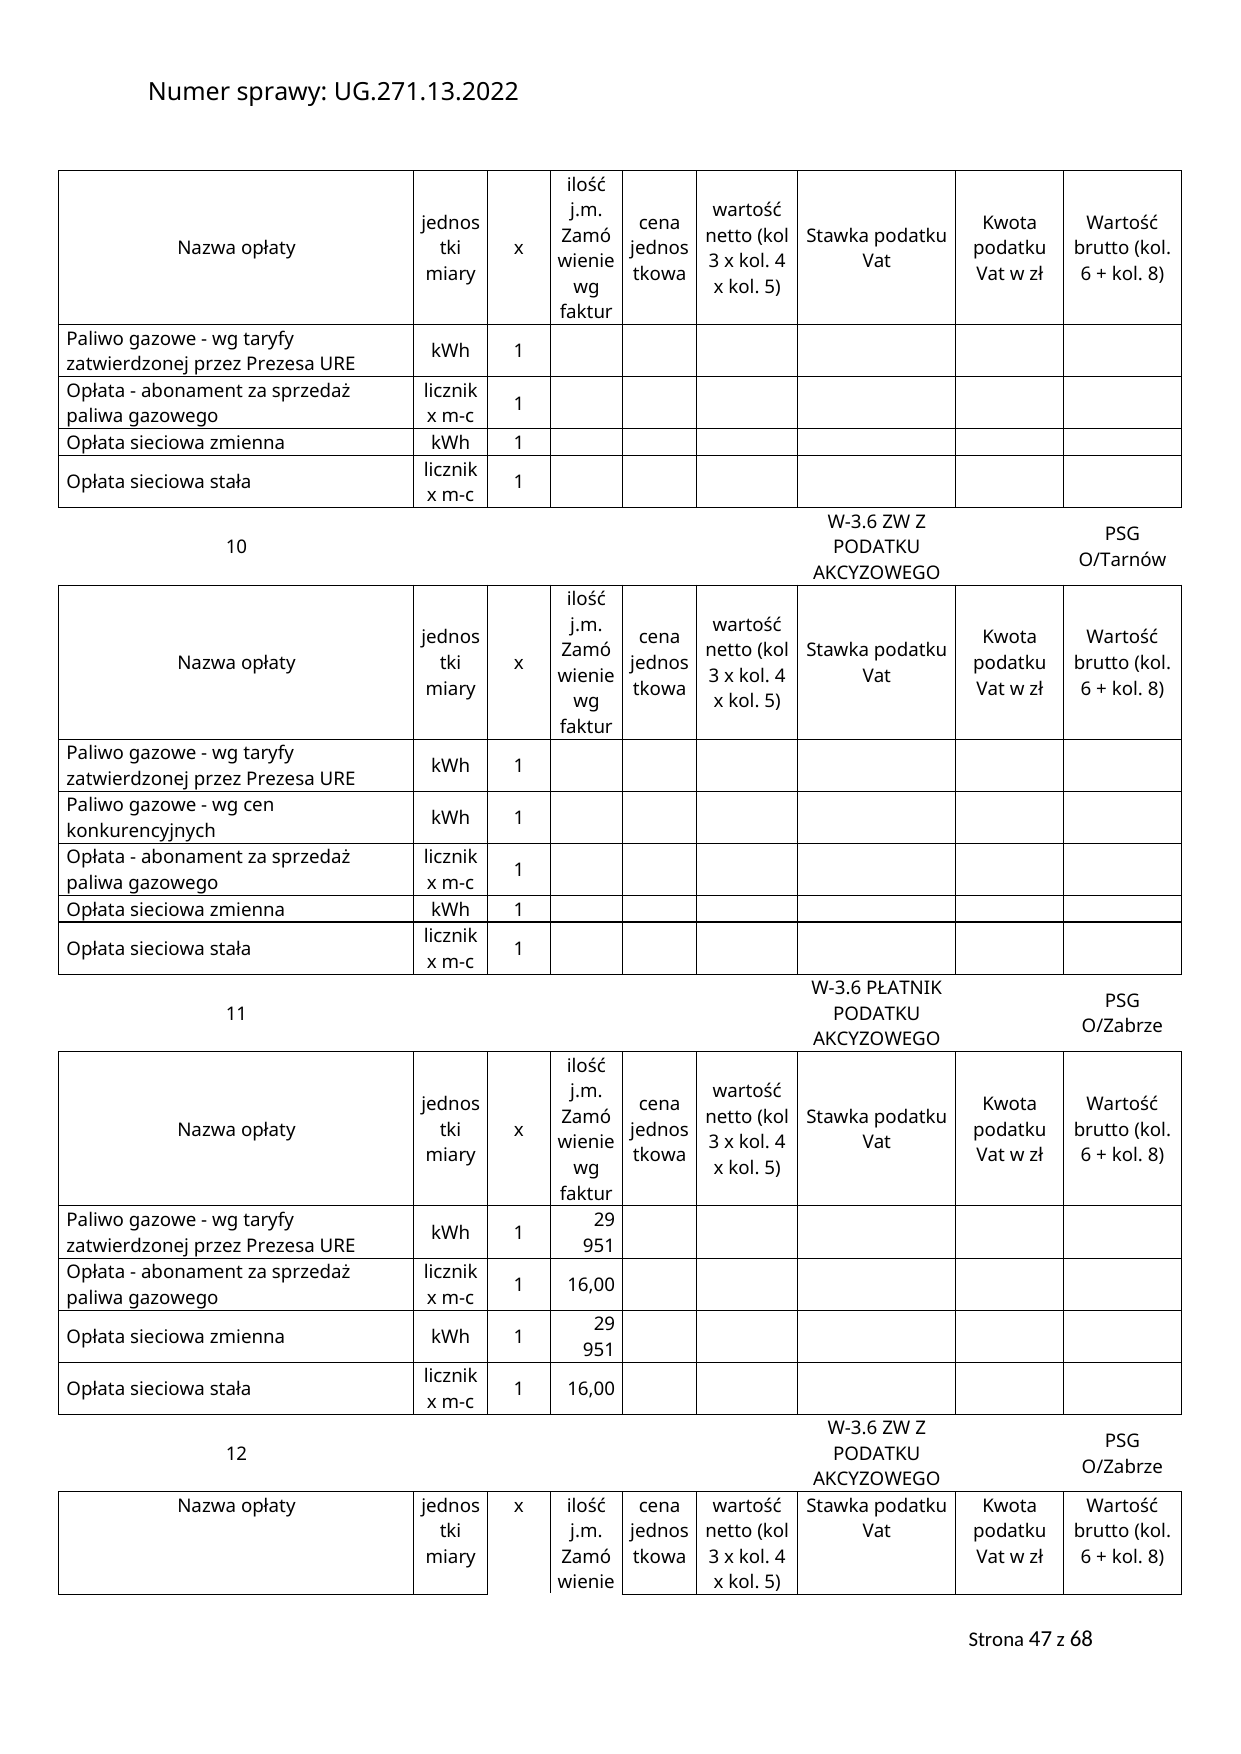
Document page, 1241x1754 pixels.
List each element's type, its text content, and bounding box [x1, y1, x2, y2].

table_cell [550, 508, 622, 584]
table_cell [622, 975, 697, 1051]
table_cell [697, 896, 797, 921]
table_cell cena jednostkowa [623, 586, 696, 739]
table_cell [550, 975, 622, 1051]
table_cell PSG O/Zabrze [1063, 1415, 1181, 1491]
table_cell 1 [488, 1259, 550, 1309]
table_cell PSG O/Tarnów [1063, 508, 1181, 584]
table_cell [551, 429, 622, 455]
table_cell 16,00 [551, 1259, 622, 1309]
table_cell Nazwa opłaty [59, 1492, 413, 1594]
table_cell [956, 377, 1063, 428]
table_cell [623, 1259, 696, 1309]
table_cell [487, 975, 550, 1051]
table_cell 1 [488, 1206, 550, 1257]
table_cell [956, 1492, 1063, 1594]
table_cell 1 [488, 923, 550, 973]
table_cell cena jednostkowa [623, 1052, 696, 1205]
table_cell Paliwo gazowe - wg taryfy zatwierdzonej przez Prezesa URE [59, 1206, 413, 1257]
table_cell 1 [488, 1311, 550, 1362]
table_cell [798, 896, 955, 921]
table_cell [697, 792, 797, 843]
table_cell [1064, 844, 1181, 895]
table_cell ilość j.m. Zamówienie wg faktur [551, 171, 622, 324]
table_cell Opłata sieciowa stała [59, 456, 413, 507]
table_cell [798, 792, 955, 843]
table_cell [697, 1311, 797, 1362]
table_cell W-3.6 PŁATNIK PODATKU AKCYZOWEGO [797, 975, 956, 1051]
table_cell 11 [59, 975, 413, 1051]
table_cell [623, 740, 696, 791]
table_cell [798, 844, 955, 895]
table_cell [956, 1259, 1063, 1309]
table_cell [1064, 1259, 1181, 1309]
table_cell [956, 429, 1063, 455]
table_cell 1 [488, 456, 550, 507]
table_cell jednostki miary [414, 171, 487, 324]
table_cell Opłata sieciowa stała [59, 923, 413, 973]
table_cell [798, 1259, 955, 1309]
table_cell [956, 844, 1063, 895]
table_cell Stawka podatku Vat [798, 1492, 955, 1594]
table_cell [623, 456, 696, 507]
table_cell x [488, 1052, 550, 1205]
table_cell [798, 456, 955, 507]
table_cell x [488, 171, 550, 324]
table_cell [697, 1415, 797, 1491]
table_cell [623, 923, 696, 973]
table_cell jednostki miary [414, 1492, 487, 1594]
table_cell Paliwo gazowe - wg taryfy zatwierdzonej przez Prezesa URE [59, 740, 413, 791]
table_cell [414, 508, 487, 584]
table_cell licznik x m-c [414, 377, 487, 428]
table_cell [956, 792, 1063, 843]
table_cell [956, 1415, 1063, 1491]
table_cell licznik x m-c [414, 923, 487, 973]
table_cell [1064, 429, 1181, 455]
table_cell ilość j.m. Zamówienie wg faktur [551, 586, 622, 739]
table_cell [697, 429, 797, 455]
table_cell [551, 456, 622, 507]
table_cell 1 [488, 740, 550, 791]
table_cell [697, 975, 797, 1051]
table_cell 1 [488, 1363, 550, 1414]
table_cell [623, 429, 696, 455]
table_cell 16,00 [551, 1363, 622, 1414]
table_cell [551, 792, 622, 843]
table_cell Paliwo gazowe - wg taryfy zatwierdzonej przez Prezesa URE [59, 325, 413, 376]
table_cell [1064, 456, 1181, 507]
table_cell Opłata - abonament za sprzedaż paliwa gazowego [59, 377, 413, 428]
table_cell 1 [488, 429, 550, 455]
table_cell kWh [414, 1311, 487, 1362]
table_cell [1064, 740, 1181, 791]
table_cell [623, 377, 696, 428]
table_cell [697, 508, 797, 584]
table_cell [622, 1415, 697, 1491]
table_cell wartość netto (kol 3 x kol. 4 x kol. 5) [697, 1052, 797, 1205]
table_cell Stawka podatku Vat [798, 171, 955, 324]
table_cell W-3.6 ZW Z PODATKU AKCYZOWEGO [797, 1415, 956, 1491]
table_cell [623, 844, 696, 895]
table_cell Kwota podatku Vat w zł [956, 1052, 1063, 1205]
table_cell Nazwa opłaty [59, 1052, 413, 1205]
table_cell Stawka podatku Vat [798, 1052, 955, 1205]
table_cell [1064, 896, 1181, 921]
table_cell [956, 1311, 1063, 1362]
table_cell [956, 975, 1063, 1051]
table_cell [798, 1311, 955, 1362]
table_cell wartość netto (kol 3 x kol. 4 x kol. 5) [697, 171, 797, 324]
table_cell 10 [59, 508, 413, 584]
table_cell [551, 740, 622, 791]
table_cell x [488, 1492, 550, 1594]
table_cell jednostki miary [414, 586, 487, 739]
table_cell cena jednostkowa [623, 1492, 696, 1594]
table_cell Opłata sieciowa zmienna [59, 429, 413, 455]
table_cell jednostki miary [414, 1052, 487, 1205]
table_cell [550, 1492, 622, 1594]
table_cell [798, 740, 955, 791]
table_cell [623, 1311, 696, 1362]
table_cell W-3.6 ZW Z PODATKU AKCYZOWEGO [797, 508, 956, 584]
table_cell [1064, 792, 1181, 843]
table_cell Opłata sieciowa stała [59, 1363, 413, 1414]
table_cell licznik x m-c [414, 1259, 487, 1309]
table_cell 12 [59, 1415, 413, 1491]
table_cell kWh [414, 740, 487, 791]
table_cell [1064, 377, 1181, 428]
table_cell [798, 325, 955, 376]
table_cell [414, 975, 487, 1051]
table_cell [1064, 1311, 1181, 1362]
table_cell Wartość brutto (kol. 6 + kol. 8) [1064, 171, 1181, 324]
table_cell x [488, 586, 550, 739]
table_cell [551, 325, 622, 376]
table_cell [798, 923, 955, 973]
table_cell Opłata sieciowa zmienna [59, 1311, 413, 1362]
table_cell kWh [414, 1206, 487, 1257]
table_cell licznik x m-c [414, 1363, 487, 1414]
table_cell [623, 896, 696, 921]
table_cell Opłata - abonament za sprzedaż paliwa gazowego [59, 1259, 413, 1309]
table_cell wartość netto (kol 3 x kol. 4 x kol. 5) [697, 586, 797, 739]
table_cell [798, 1363, 955, 1414]
table_cell kWh [414, 325, 487, 376]
table_cell Opłata sieciowa zmienna [59, 896, 413, 921]
table_cell [1064, 1206, 1181, 1257]
table_cell Wartość brutto (kol. 6 + kol. 8) [1064, 1052, 1181, 1205]
table_cell [623, 1206, 696, 1257]
table_cell [697, 456, 797, 507]
table_cell [956, 923, 1063, 973]
table_cell [798, 1206, 955, 1257]
table_cell [623, 792, 696, 843]
table_cell [697, 740, 797, 791]
table_cell [956, 508, 1063, 584]
table_cell [414, 1415, 487, 1491]
table_cell [551, 377, 622, 428]
table_cell Nazwa opłaty [59, 586, 413, 739]
table_cell Opłata - abonament za sprzedaż paliwa gazowego [59, 844, 413, 895]
table_cell kWh [414, 896, 487, 921]
table_cell [487, 1415, 550, 1491]
table_cell kWh [414, 429, 487, 455]
table_cell [798, 377, 955, 428]
table_cell [551, 844, 622, 895]
table_cell Kwota podatku Vat w zł [956, 171, 1063, 324]
table_cell 1 [488, 844, 550, 895]
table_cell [697, 1492, 797, 1594]
table_cell [956, 896, 1063, 921]
table_cell [697, 1206, 797, 1257]
table_cell [697, 325, 797, 376]
table_cell [1064, 325, 1181, 376]
table_cell Wartość brutto (kol. 6 + kol. 8) [1064, 586, 1181, 739]
table_cell [1064, 923, 1181, 973]
table_cell ilość j.m. Zamówienie wg faktur [551, 1052, 622, 1205]
table_cell [697, 377, 797, 428]
table_cell [798, 429, 955, 455]
table_cell [956, 456, 1063, 507]
table_cell Nazwa opłaty [59, 171, 413, 324]
table_cell [551, 923, 622, 973]
table_cell licznik x m-c [414, 844, 487, 895]
table_cell 1 [488, 792, 550, 843]
table_cell [697, 923, 797, 973]
table_cell [487, 508, 550, 584]
table_cell [1064, 1363, 1181, 1414]
table_cell [956, 740, 1063, 791]
table_cell [551, 896, 622, 921]
table_cell [697, 1259, 797, 1309]
table_cell Stawka podatku Vat [798, 586, 955, 739]
table_cell 29 951 [551, 1311, 622, 1362]
table_cell [623, 325, 696, 376]
table_cell [956, 1363, 1063, 1414]
table_cell 1 [488, 325, 550, 376]
table_cell [697, 1363, 797, 1414]
table_cell [622, 508, 697, 584]
table_cell 29 951 [551, 1206, 622, 1257]
table_cell [956, 1206, 1063, 1257]
table_cell [623, 1363, 696, 1414]
table_cell Kwota podatku Vat w zł [956, 586, 1063, 739]
table_cell PSG O/Zabrze [1063, 975, 1181, 1051]
table_cell [550, 1415, 622, 1491]
table_cell cena jednostkowa [623, 171, 696, 324]
table_cell 1 [488, 377, 550, 428]
table_cell Paliwo gazowe - wg cen konkurencyjnych [59, 792, 413, 843]
table_cell 1 [488, 896, 550, 921]
table_cell [956, 325, 1063, 376]
table_cell [697, 844, 797, 895]
table_cell licznik x m-c [414, 456, 487, 507]
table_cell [1064, 1492, 1181, 1594]
table_cell kWh [414, 792, 487, 843]
